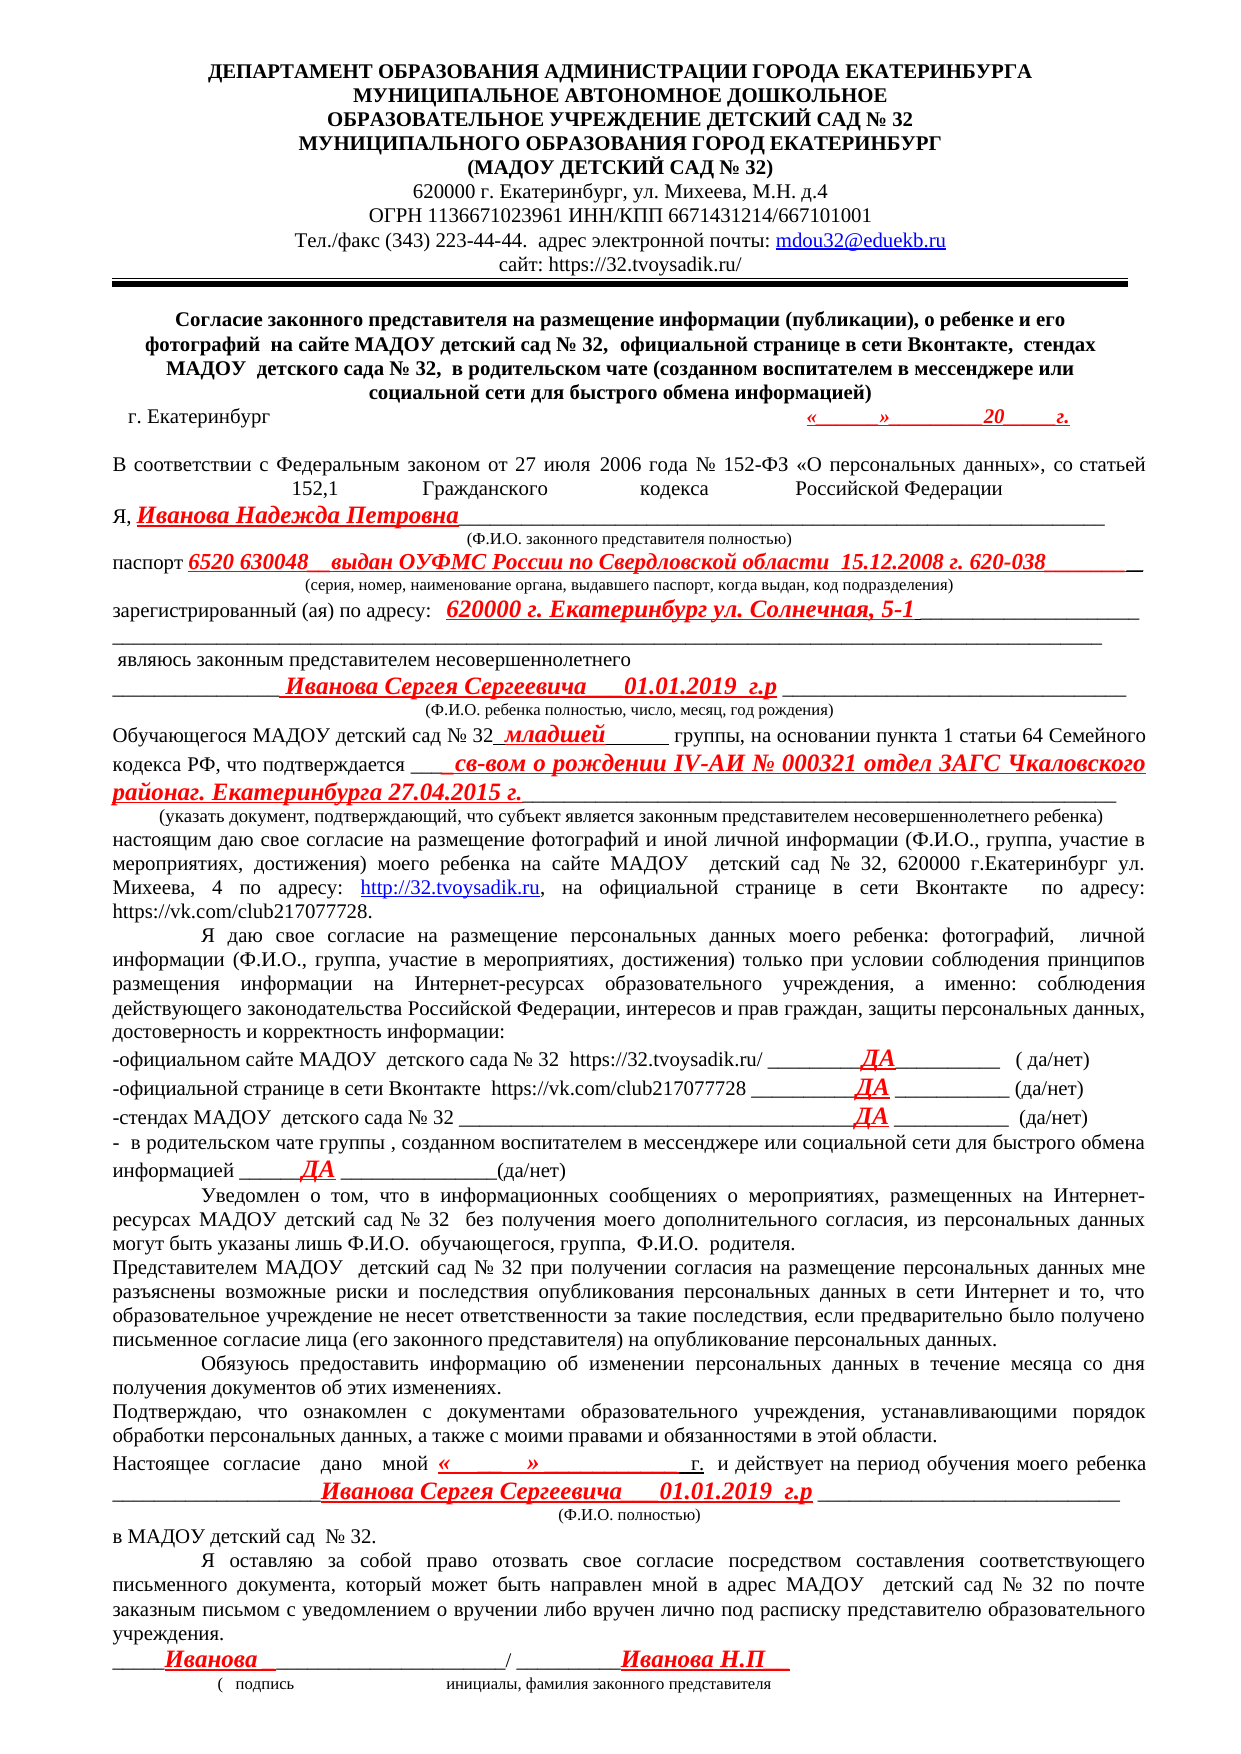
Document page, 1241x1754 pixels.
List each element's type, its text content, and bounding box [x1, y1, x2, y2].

text ________________ Иванова Сергея Сергеевича___01.01.2019 г.р _________________________________ [112, 671, 1146, 700]
text Я даю свое согласие на размещение персональных данных моего ребенка: фотографий, личной информации (Ф.И.О., группа, участие в мероприятиях, достижения) только при условии соблюдения принципов размещения информации на Интернет-ресурсах образовательного учреждения, а именно: соблюдения действующего законодательства Российской Федерации, интересов и прав граждан, защиты персональных данных, достоверность и корректность информации: [112, 923, 1146, 1043]
text В соответствии с Федеральным законом от 27 июля 2006 года № 152-ФЗ «О персональных данных», со статьей 152,1 Гражданского кодекса Российской Федерации [112, 452, 1146, 500]
text ОБРАЗОВАТЕЛЬНОЕ УЧРЕЖДЕНИЕ ДЕТСКИЙ САД № 32 [112, 107, 1128, 131]
text настоящим даю свое согласие на размещение фотографий и иной личной информации (Ф.И.О., группа, участие в мероприятиях, достижения) моего ребенка на сайте МАДОУ детский сад № 32, 620000 г.Екатеринбург ул. Михеева, 4 по адресу: http://32.tvoysadik.ru, на официальной странице в сети Вконтакте по адресу: https://vk.com/club217077728. [112, 827, 1146, 923]
text ДЕПАРТАМЕНТ ОБРАЗОВАНИЯ АДМИНИСТРАЦИИ ГОРОДА ЕКАТЕРИНБУРГА [112, 59, 1128, 83]
text Подтверждаю, что ознакомлен с документами образовательного учреждения, устанавливающими порядок обработки персональных данных, а также с моими правами и обязанностями в этой области. [112, 1399, 1146, 1447]
text МУНИЦИПАЛЬНОЕ АВТОНОМНОЕ ДОШКОЛЬНОЕ [112, 83, 1128, 107]
text в МАДОУ детский сад № 32. [112, 1524, 1146, 1548]
text - в родительском чате группы , созданном воспитателем в мессенджере или социальной сети для быстрого обмена информацией ______ДА _______________(да/нет) [112, 1130, 1146, 1183]
text паспорт 6520 630048__выдан ОУФМС России по Свердловской области 15.12.2008 г. 620-038_________ [112, 548, 1146, 574]
text 620000 г. Екатеринбург, ул. Михеева, М.Н. д.4 [112, 179, 1128, 203]
text _______________________________________________________________________________________________ [112, 623, 1146, 647]
text г. Екатеринбург «______»_________20_____г. [112, 404, 1128, 428]
text Согласие законного представителя на размещение информации (публикации), о ребенке и его [112, 307, 1128, 331]
text -стендах МАДОУ детского сада № 32 ______________________________________ДА ___________ (да/нет) [112, 1101, 1146, 1130]
text (указать документ, подтверждающий, что субъект является законным представителем несовершеннолетнего ребенка) [112, 805, 1146, 827]
text ( подпись инициалы, фамилия законного представителя [112, 1673, 1146, 1693]
text Настоящее согласие дано мной « __ » ___________ г. и действует на период обучения моего ребенка ____________________Иванова Сергея Сергеевича___01.01.2019 г.р _____________________________ [112, 1447, 1146, 1505]
text МУНИЦИПАЛЬНОГО ОБРАЗОВАНИЯ ГОРОД ЕКАТЕРИНБУРГ [112, 131, 1128, 155]
text Тел./факс (343) 223-44-44. адрес электронной почты: mdou32@eduekb.ru сайт: https://32.tvoysadik.ru/ [112, 227, 1128, 278]
text являюсь законным представителем несовершеннолетнего [112, 647, 1146, 671]
text Я, Иванова Надежда Петровна______________________________________________________________ [112, 500, 1146, 529]
text ОГРН 1136671023961 ИНН/КПП 6671431214/667101001 [112, 203, 1128, 227]
text зарегистрированный (ая) по адресу: 620000 г. Екатеринбург ул. Солнечная, 5-1 _____________________ [112, 594, 1146, 623]
text -официальной странице в сети Вконтакте https://vk.com/club217077728 __________ДА ___________ (да/нет) [112, 1072, 1146, 1101]
text (Ф.И.О. ребенка полностью, число, месяц, год рождения) [112, 700, 1146, 719]
text Представителем МАДОУ детский сад № 32 при получении согласия на размещение персональных данных мне разъяснены возможные риски и последствия опубликования персональных данных в сети Интернет и то, что образовательное учреждение не несет ответственности за такие последствия, если предварительно было получено письменное согласие лица (его законного представителя) на опубликование персональных данных. [112, 1255, 1146, 1351]
text фотографий на сайте МАДОУ детский сад № 32, официальной странице в сети Вконтакте, стендах МАДОУ детского сада № 32, в родительском чате (созданном воспитателем в мессенджере или социальной сети для быстрого обмена информацией) [112, 332, 1128, 404]
text (серия, номер, наименование органа, выдавшего паспорт, когда выдан, код подразделения) [112, 575, 1146, 594]
text Я оставляю за собой право отозвать свое согласие посредством составления соответствующего письменного документа, который может быть направлен мной в адрес МАДОУ детский сад № 32 по почте заказным письмом с уведомлением о вручении либо вручен лично под расписку представителю образовательного учреждения. _____Иванова _______________________/ __________Иванова Н.П__ [112, 1548, 1146, 1673]
text Обязуюсь предоставить информацию об изменении персональных данных в течение месяца со дня получения документов об этих изменениях. [112, 1351, 1146, 1399]
text (МАДОУ ДЕТСКИЙ САД № 32) [112, 155, 1128, 179]
text Уведомлен о том, что в информационных сообщениях о мероприятиях, размещенных на Интернет-ресурсах МАДОУ детский сад № 32 без получения моего дополнительного согласия, из персональных данных могут быть указаны лишь Ф.И.О. обучающегося, группа, Ф.И.О. родителя. [112, 1183, 1146, 1255]
text -официальном сайте МАДОУ детского сада № 32 https://32.tvoysadik.ru/ _________ДА__________ ( да/нет) [112, 1043, 1146, 1072]
text Обучающегося МАДОУ детский сад № 32 младшей группы, на основании пункта 1 статьи 64 Семейного кодекса РФ, что подтверждается ____св-вом о рождении IV-АИ № 000321 отдел ЗАГС Чкаловского районаг. Екатеринбурга 27.04.2015 г._________________________________________________________ [112, 719, 1146, 805]
text (Ф.И.О. законного представителя полностью) [112, 529, 1146, 548]
text (Ф.И.О. полностью) [112, 1505, 1146, 1524]
